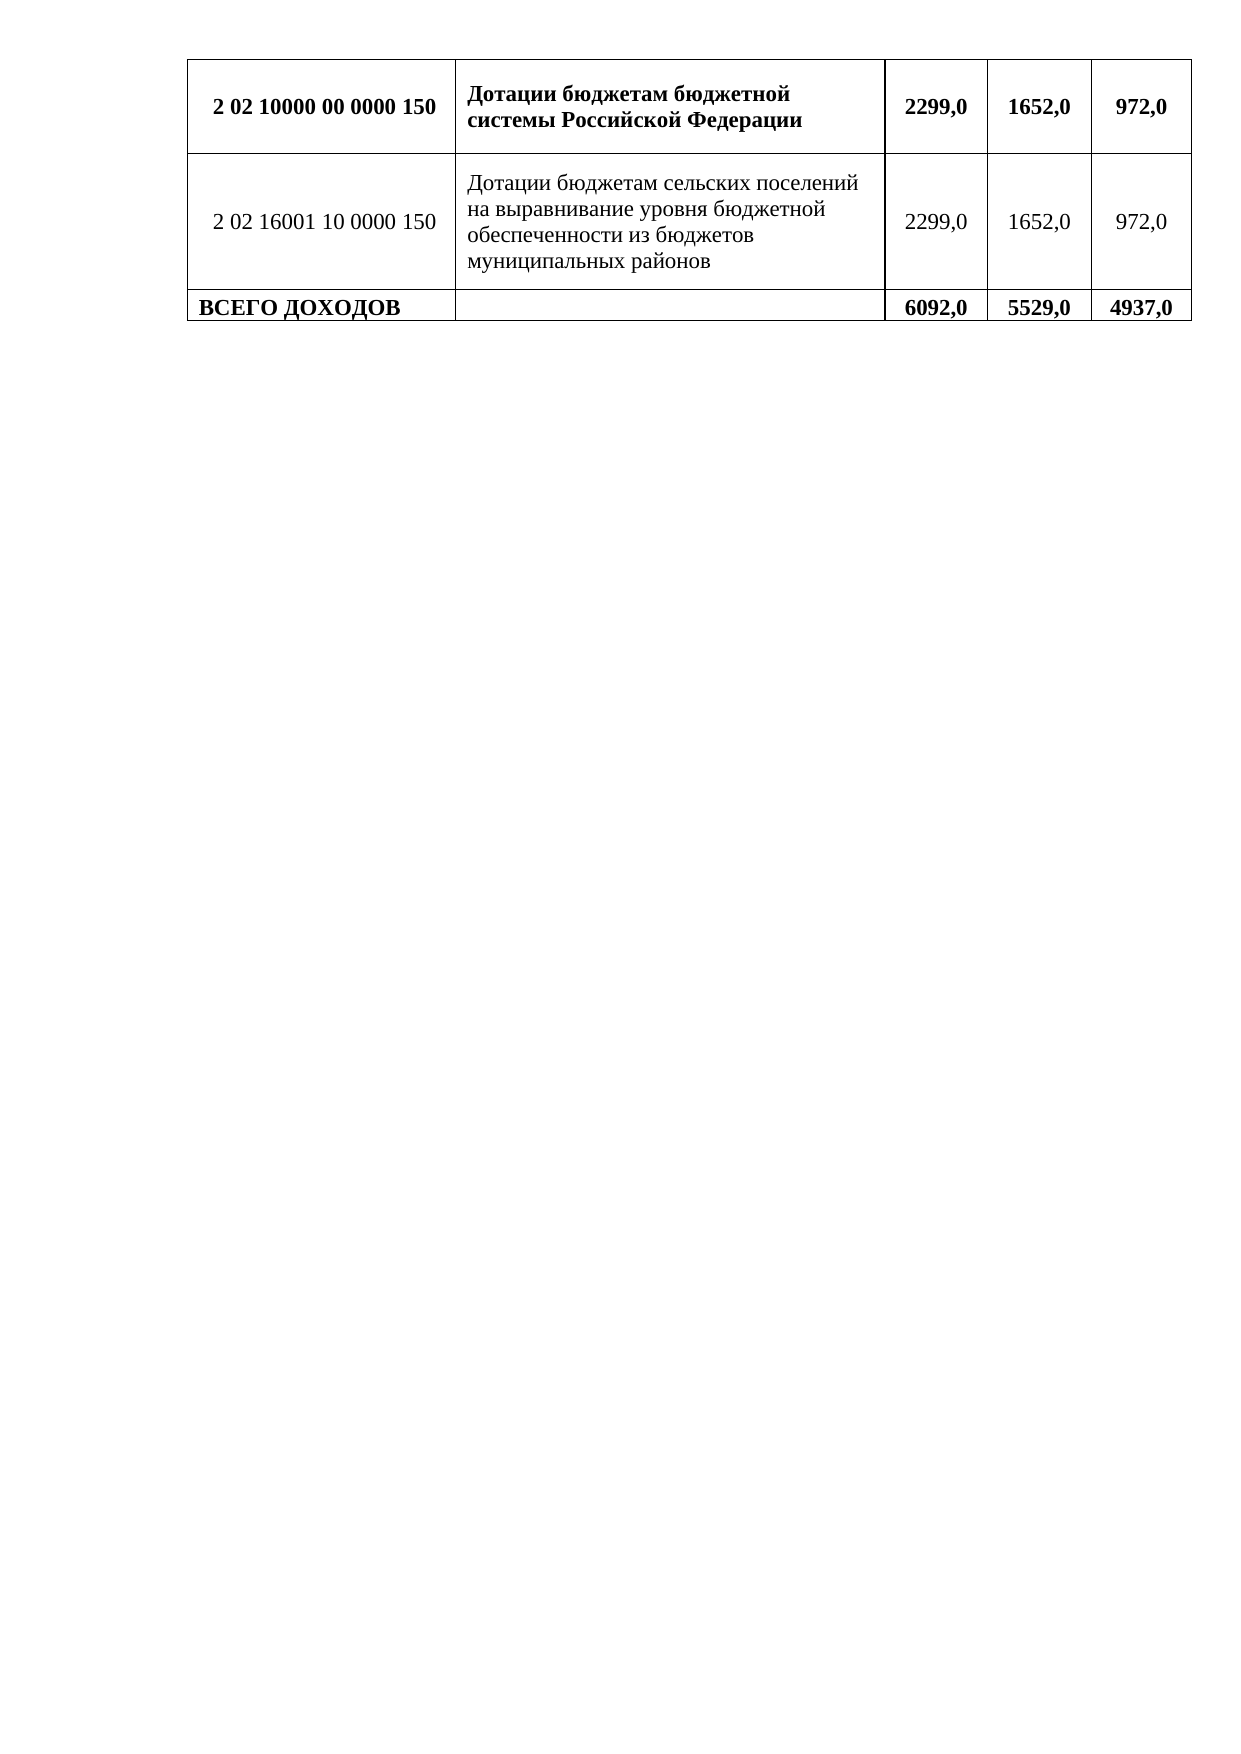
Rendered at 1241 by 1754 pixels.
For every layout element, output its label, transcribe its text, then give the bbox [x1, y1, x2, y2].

table_cell 2 02 16001 10 0000 150 [188, 154, 455, 289]
table_cell 2 02 10000 00 0000 150 [188, 60, 455, 153]
table_cell 1652,0 [988, 60, 1091, 153]
table_cell 6092,0 [886, 290, 987, 320]
table_cell ВСЕГО ДОХОДОВ [188, 290, 455, 320]
table_cell Дотации бюджетам бюджетной системы Российской Федерации [456, 60, 884, 153]
table_cell 4937,0 [1092, 290, 1191, 320]
table_cell 5529,0 [988, 290, 1091, 320]
table_cell [456, 290, 884, 320]
table_cell 972,0 [1092, 60, 1191, 153]
table_cell 972,0 [1092, 154, 1191, 289]
table_cell Дотации бюджетам сельских поселений на выравнивание уровня бюджетной обеспеченности из бюджетов муниципальных районов [456, 154, 884, 289]
table_cell 2299,0 [886, 60, 987, 153]
table_cell 1652,0 [988, 154, 1091, 289]
table_cell 2299,0 [886, 154, 987, 289]
